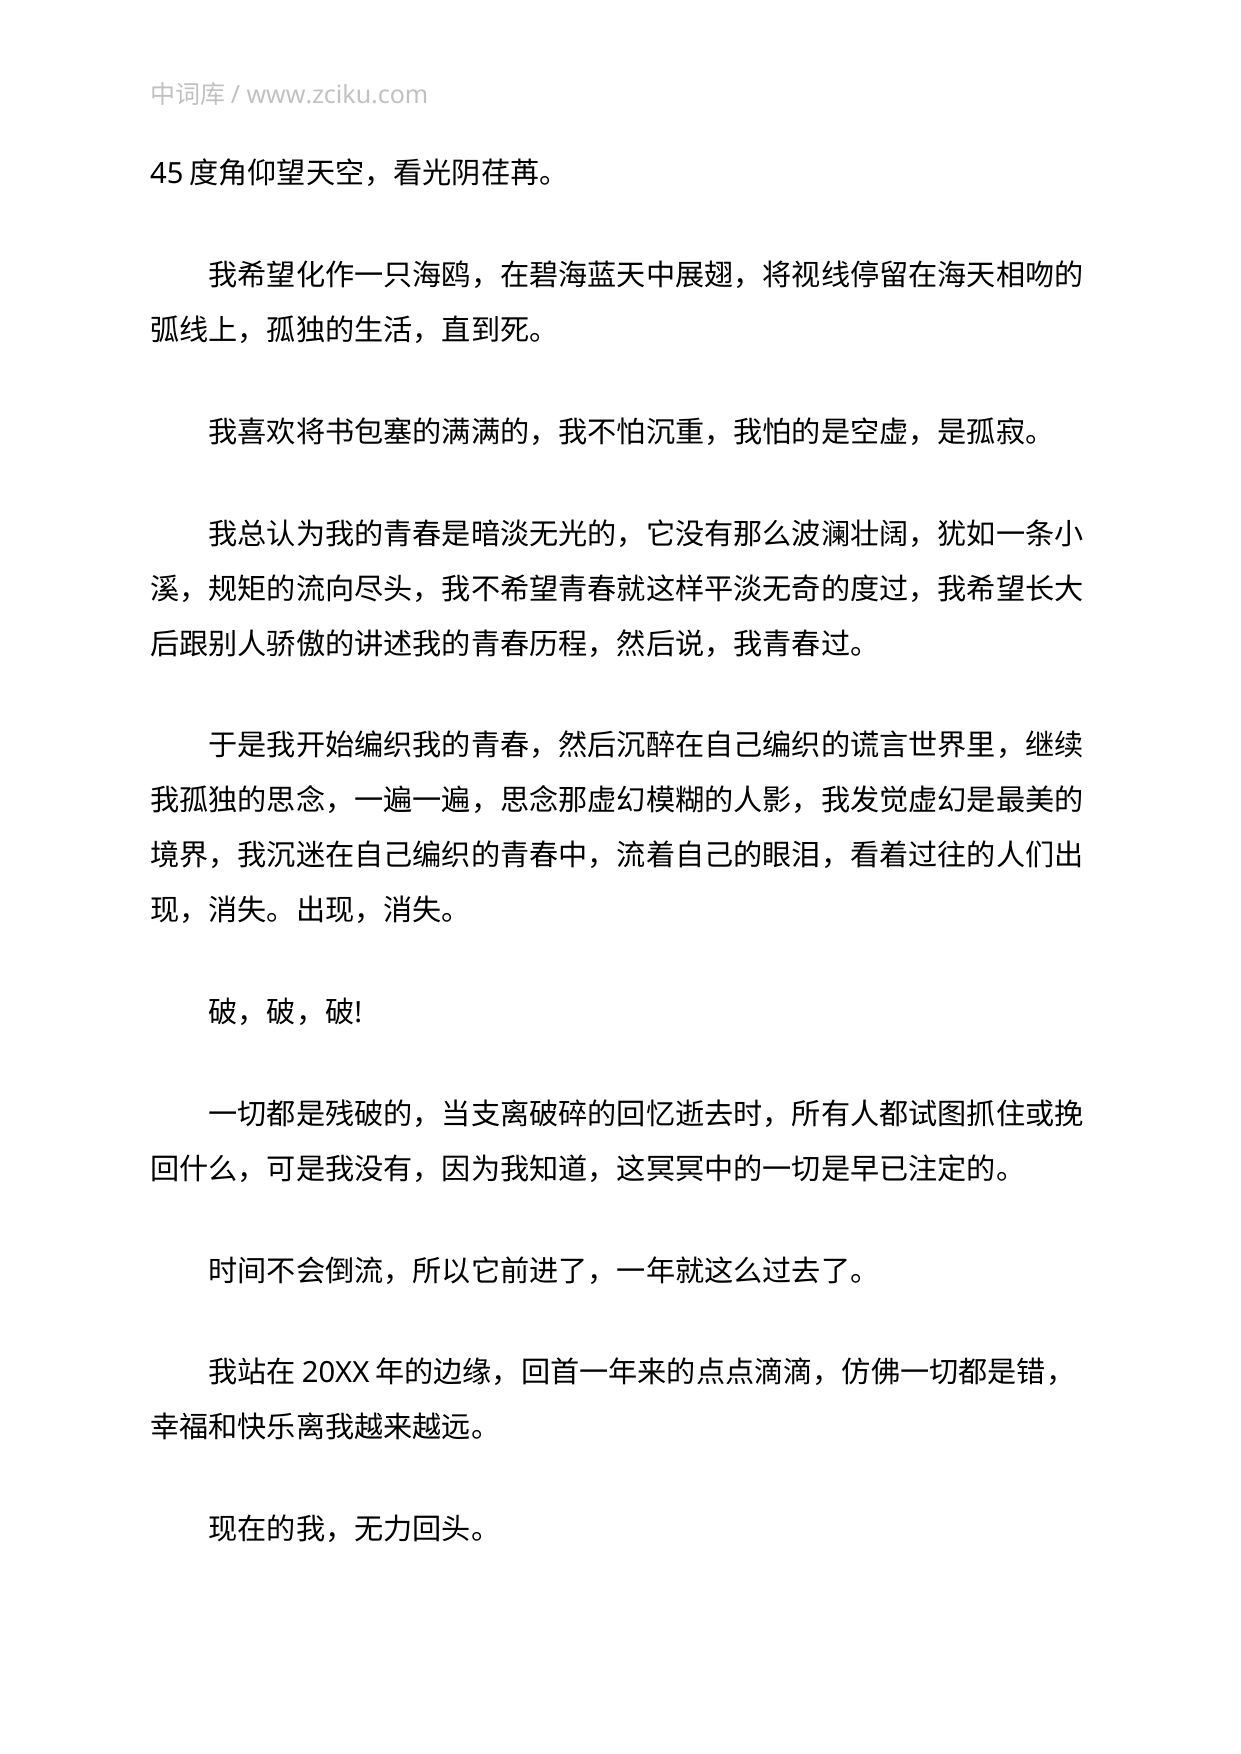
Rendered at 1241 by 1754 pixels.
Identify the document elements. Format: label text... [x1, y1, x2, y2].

text 我站在20XX年的边缘，回首一年来的点点滴滴，仿佛一切都是错，幸福和快乐离我越来越远。 [150, 1349, 1090, 1446]
text 于是我开始编织我的青春，然后沉醉在自己编织的谎言世界里，继续我孤独的思念，一遍一遍，思念那虚幻模糊的人影，我发觉虚幻是最美的境界，我沉迷在自己编织的青春中，流着自己的眼泪，看着过往的人们出现，消失。出现，消失。 [150, 722, 1090, 929]
text 我喜欢将书包塞的满满的，我不怕沉重，我怕的是空虚，是孤寂。 [150, 409, 1090, 451]
text 破，破，破! [150, 988, 1090, 1031]
text 一切都是残破的，当支离破碎的回忆逝去时，所有人都试图抓住或挽回什么，可是我没有，因为我知道，这冥冥中的一切是早已注定的。 [150, 1090, 1090, 1188]
text 时间不会倒流，所以它前进了，一年就这么过去了。 [150, 1247, 1090, 1289]
text 我希望化作一只海鸥，在碧海蓝天中展翅，将视线停留在海天相吻的弧线上，孤独的生活，直到死。 [150, 252, 1090, 349]
text 我总认为我的青春是暗淡无光的，它没有那么波澜壮阔，犹如一条小溪，规矩的流向尽头，我不希望青春就这样平淡无奇的度过，我希望长大后跟别人骄傲的讲述我的青春历程，然后说，我青春过。 [150, 510, 1090, 662]
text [150, 150, 1090, 192]
text 现在的我，无力回头。 [150, 1506, 1090, 1548]
